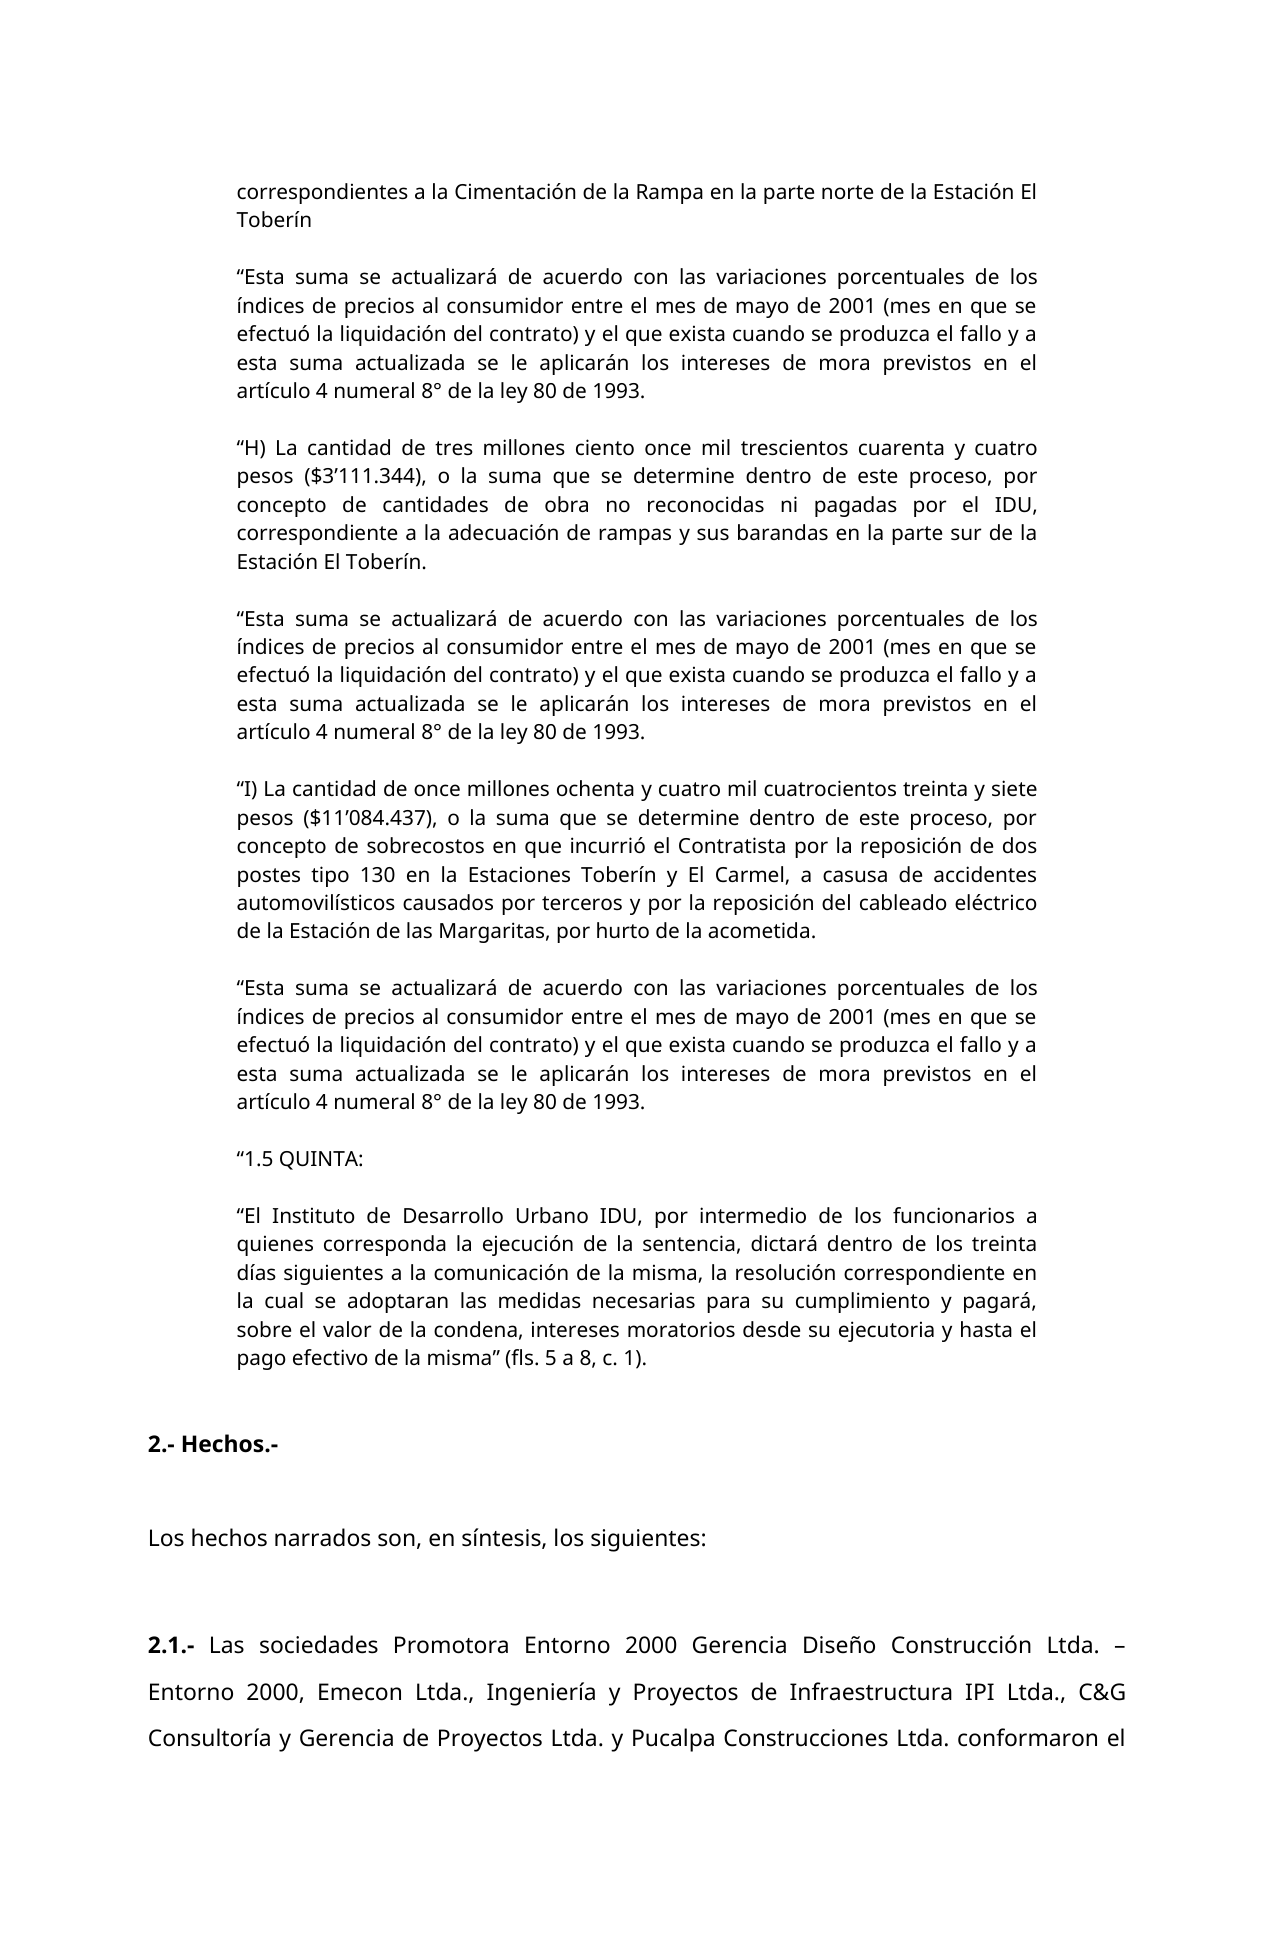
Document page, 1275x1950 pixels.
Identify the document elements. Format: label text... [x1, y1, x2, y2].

text “H) La cantidad de tres millones ciento once mil trescientos cuarenta y cuatro pesos ($3’111.344), o la suma que se determine dentro de este proceso, por concepto de cantidades de obra no reconocidas ni pagadas por el IDU, correspondiente a la adecuación de rampas y sus barandas en la parte sur de la Estación El Toberín. [236, 433, 1039, 575]
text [148, 1628, 1127, 1753]
text “1.5 QUINTA: [236, 1144, 1039, 1172]
text 2.- Hechos.- [148, 1428, 1127, 1460]
text “I) La cantidad de once millones ochenta y cuatro mil cuatrocientos treinta y siete pesos ($11’084.437), o la suma que se determine dentro de este proceso, por concepto de sobrecostos en que incurrió el Contratista por la reposición de dos postes tipo 130 en la Estaciones Toberín y El Carmel, a casusa de accidentes automovilísticos causados por terceros y por la reposición del cableado eléctrico de la Estación de las Margaritas, por hurto de la acometida. [236, 774, 1039, 945]
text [236, 177, 1039, 234]
text “El Instituto de Desarrollo Urbano IDU, por intermedio de los funcionarios a quienes corresponda la ejecución de la sentencia, dictará dentro de los treinta días siguientes a la comunicación de la misma, la resolución correspondiente en la cual se adoptaran las medidas necesarias para su cumplimiento y pagará, sobre el valor de la condena, intereses moratorios desde su ejecutoria y hasta el pago efectivo de la misma” (fls. 5 a 8, c. 1). [236, 1201, 1039, 1372]
text Los hechos narrados son, en síntesis, los siguientes: [148, 1522, 1127, 1553]
